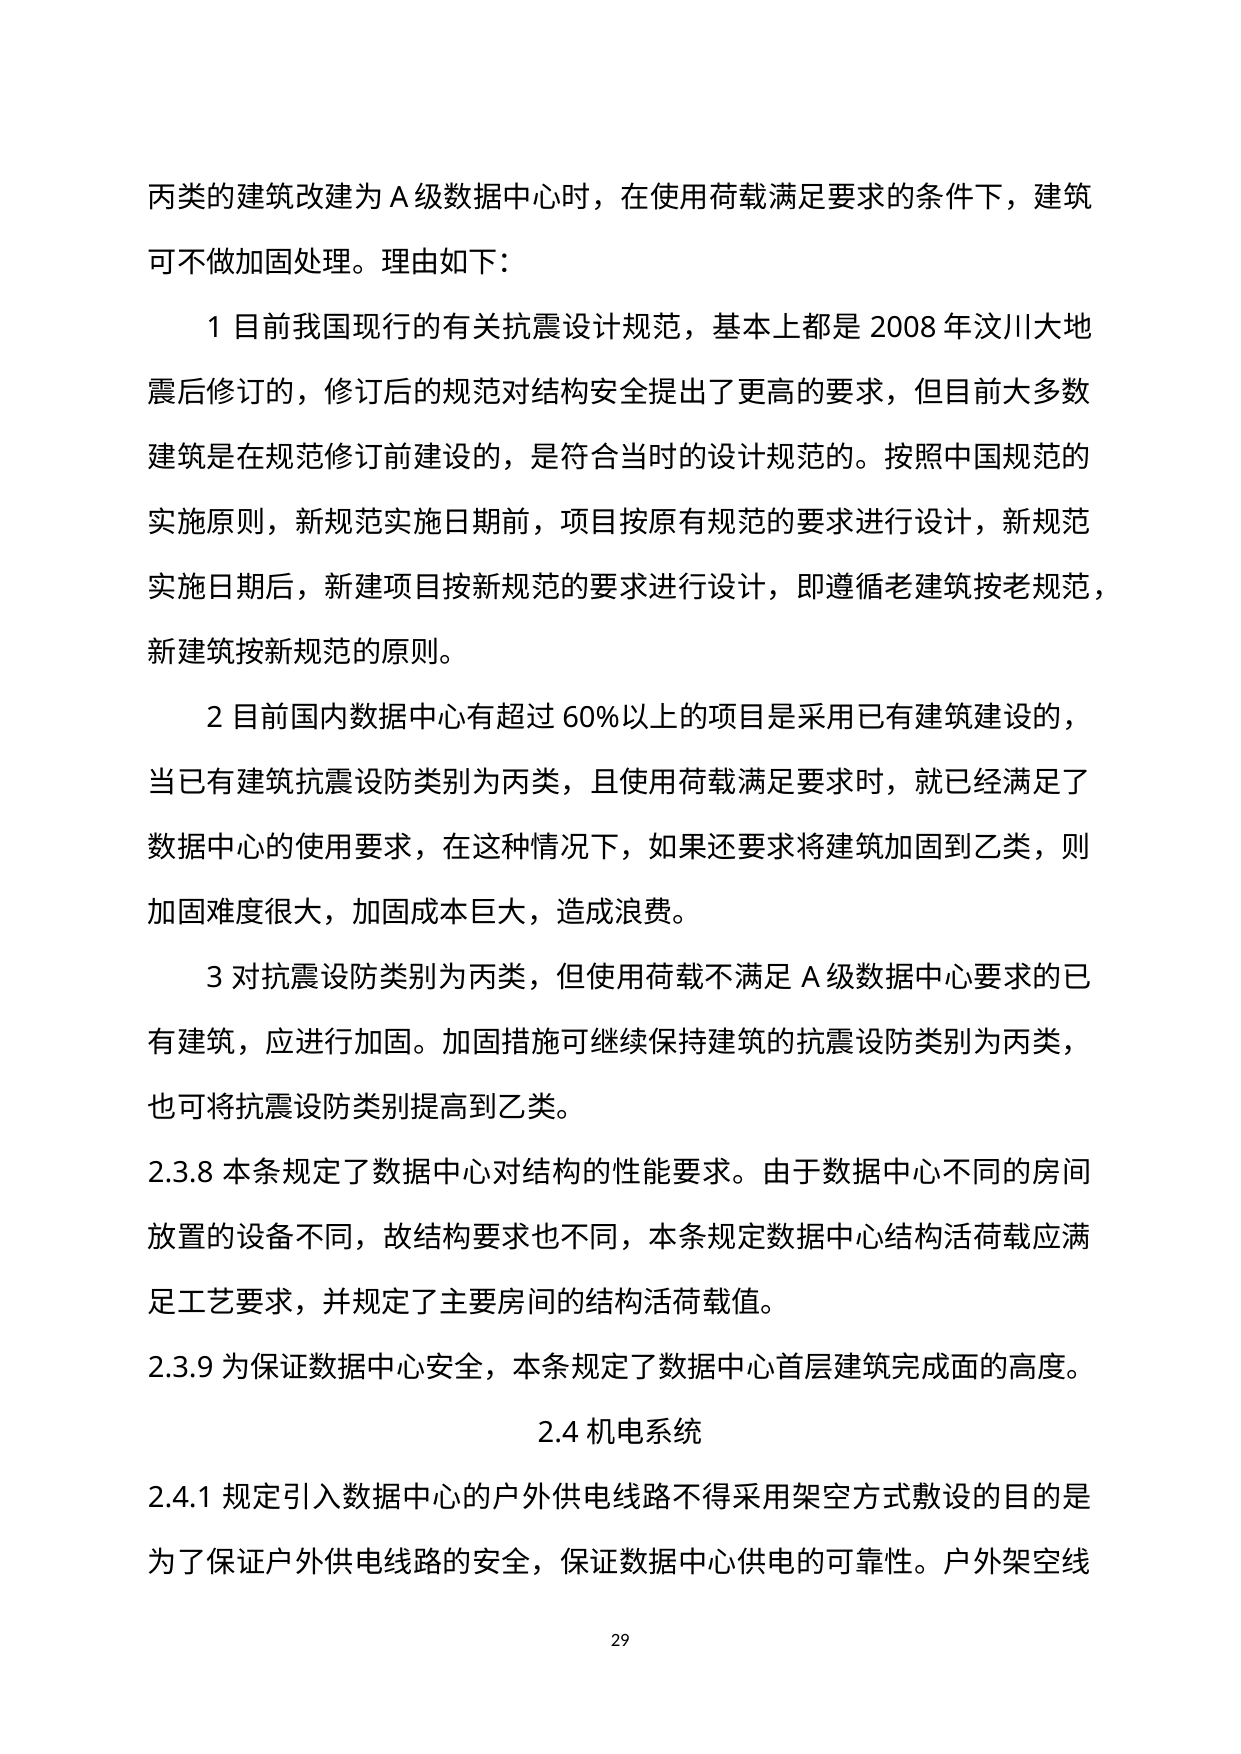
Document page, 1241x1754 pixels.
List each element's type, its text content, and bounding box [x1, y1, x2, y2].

text 2.3.9 为保证数据中心安全，本条规定了数据中心首层建筑完成面的高度。 [148, 1332, 1093, 1397]
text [148, 162, 1093, 292]
text 3 对抗震设防类别为丙类，但使用荷载不满足A级数据中心要求的已有建筑，应进行加固。加固措施可继续保持建筑的抗震设防类别为丙类，也可将抗震设防类别提高到乙类。 [148, 942, 1093, 1137]
text 1 目前我国现行的有关抗震设计规范，基本上都是2008年汶川大地震后修订的，修订后的规范对结构安全提出了更高的要求，但目前大多数建筑是在规范修订前建设的，是符合当时的设计规范的。按照中国规范的实施原则，新规范实施日期前，项目按原有规范的要求进行设计，新规范实施日期后，新建项目按新规范的要求进行设计，即遵循老建筑按老规范，新建筑按新规范的原则。 [148, 292, 1093, 682]
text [148, 1462, 1093, 1592]
text 2 目前国内数据中心有超过60%以上的项目是采用已有建筑建设的，当已有建筑抗震设防类别为丙类，且使用荷载满足要求时，就已经满足了数据中心的使用要求，在这种情况下，如果还要求将建筑加固到乙类，则加固难度很大，加固成本巨大，造成浪费。 [148, 682, 1093, 942]
text 2.3.8 本条规定了数据中心对结构的性能要求。由于数据中心不同的房间放置的设备不同，故结构要求也不同，本条规定数据中心结构活荷载应满足工艺要求，并规定了主要房间的结构活荷载值。 [148, 1137, 1093, 1332]
text 2.4 机电系统 [148, 1397, 1093, 1462]
